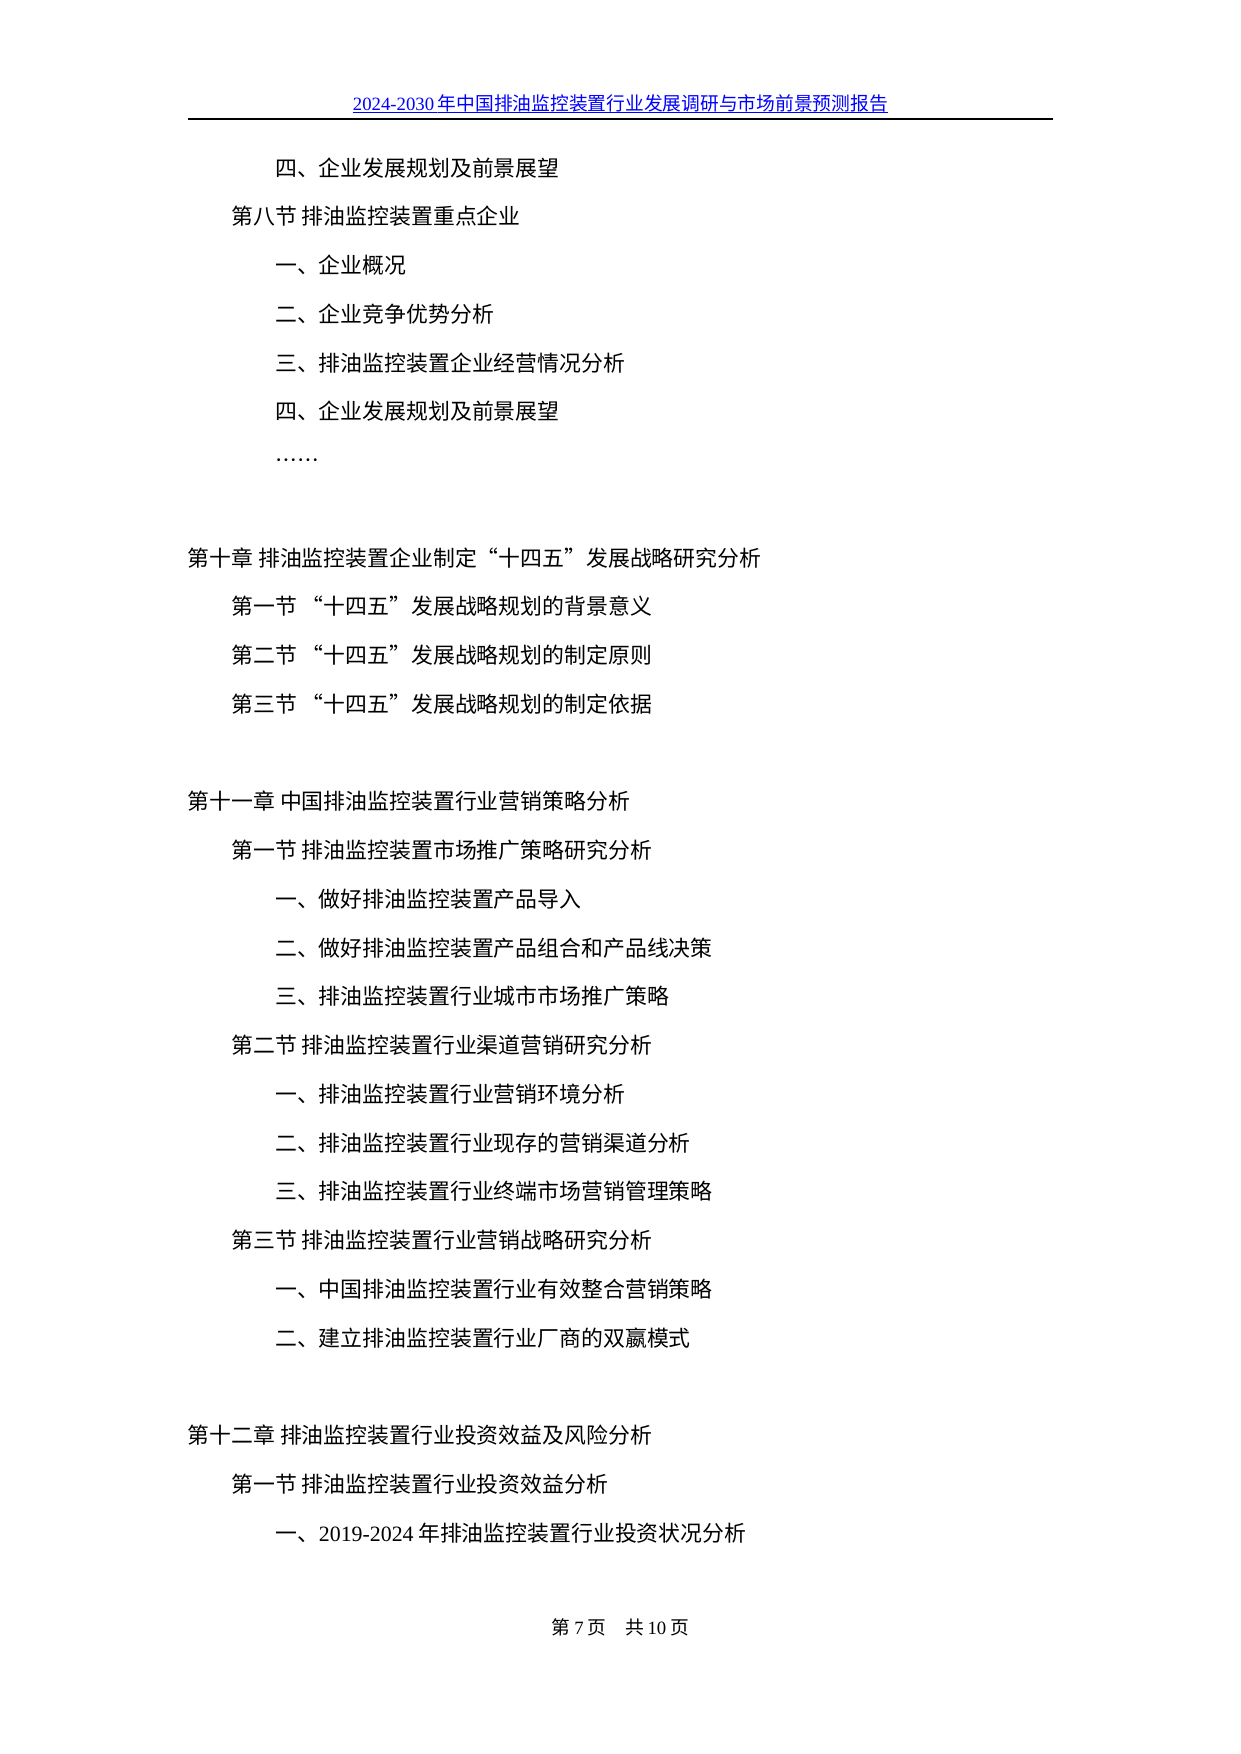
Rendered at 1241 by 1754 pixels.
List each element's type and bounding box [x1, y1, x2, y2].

text [187, 150, 1053, 1548]
